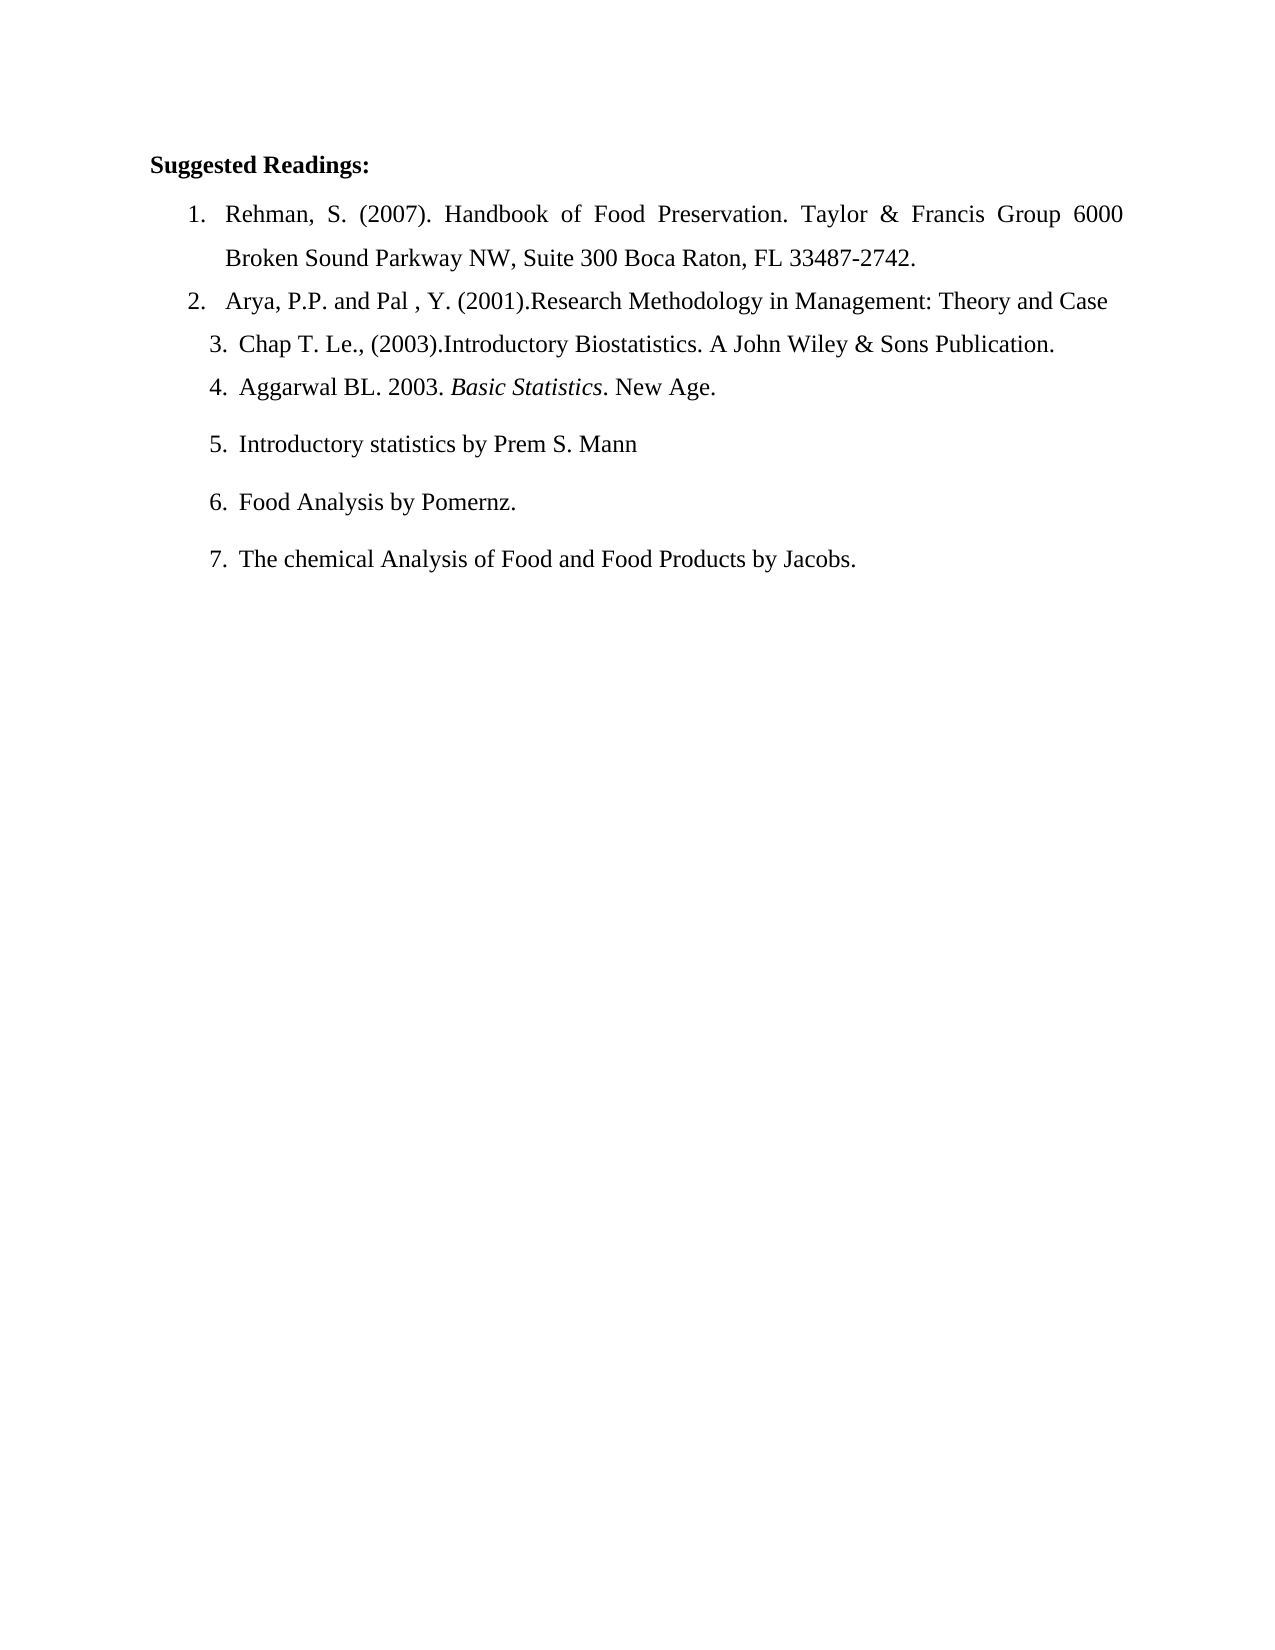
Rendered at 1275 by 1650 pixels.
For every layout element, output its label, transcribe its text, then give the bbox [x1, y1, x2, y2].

list The chemical Analysis of Food and Food Products by Jacobs. [209, 544, 1125, 573]
list Chap T. Le., (2003).Introductory Biostatistics. A John Wiley & Sons Publication. [209, 329, 1125, 358]
list Food Analysis by Pomernz. [209, 487, 1125, 516]
list Rehman, S. (2007). Handbook of Food Preservation. Taylor & Francis Group 6000 Broken Sound Parkway NW, Suite 300 Boca Raton, FL 33487-2742. [187, 199, 1125, 271]
list Arya, P.P. and Pal , Y. (2001).Research Methodology in Management: Theory and Case [187, 286, 1125, 314]
list Aggarwal BL. 2003. Basic Statistics. New Age. [209, 372, 1125, 401]
list Introductory statistics by Prem S. Mann [209, 429, 1125, 458]
text Suggested Readings: [150, 150, 1125, 179]
